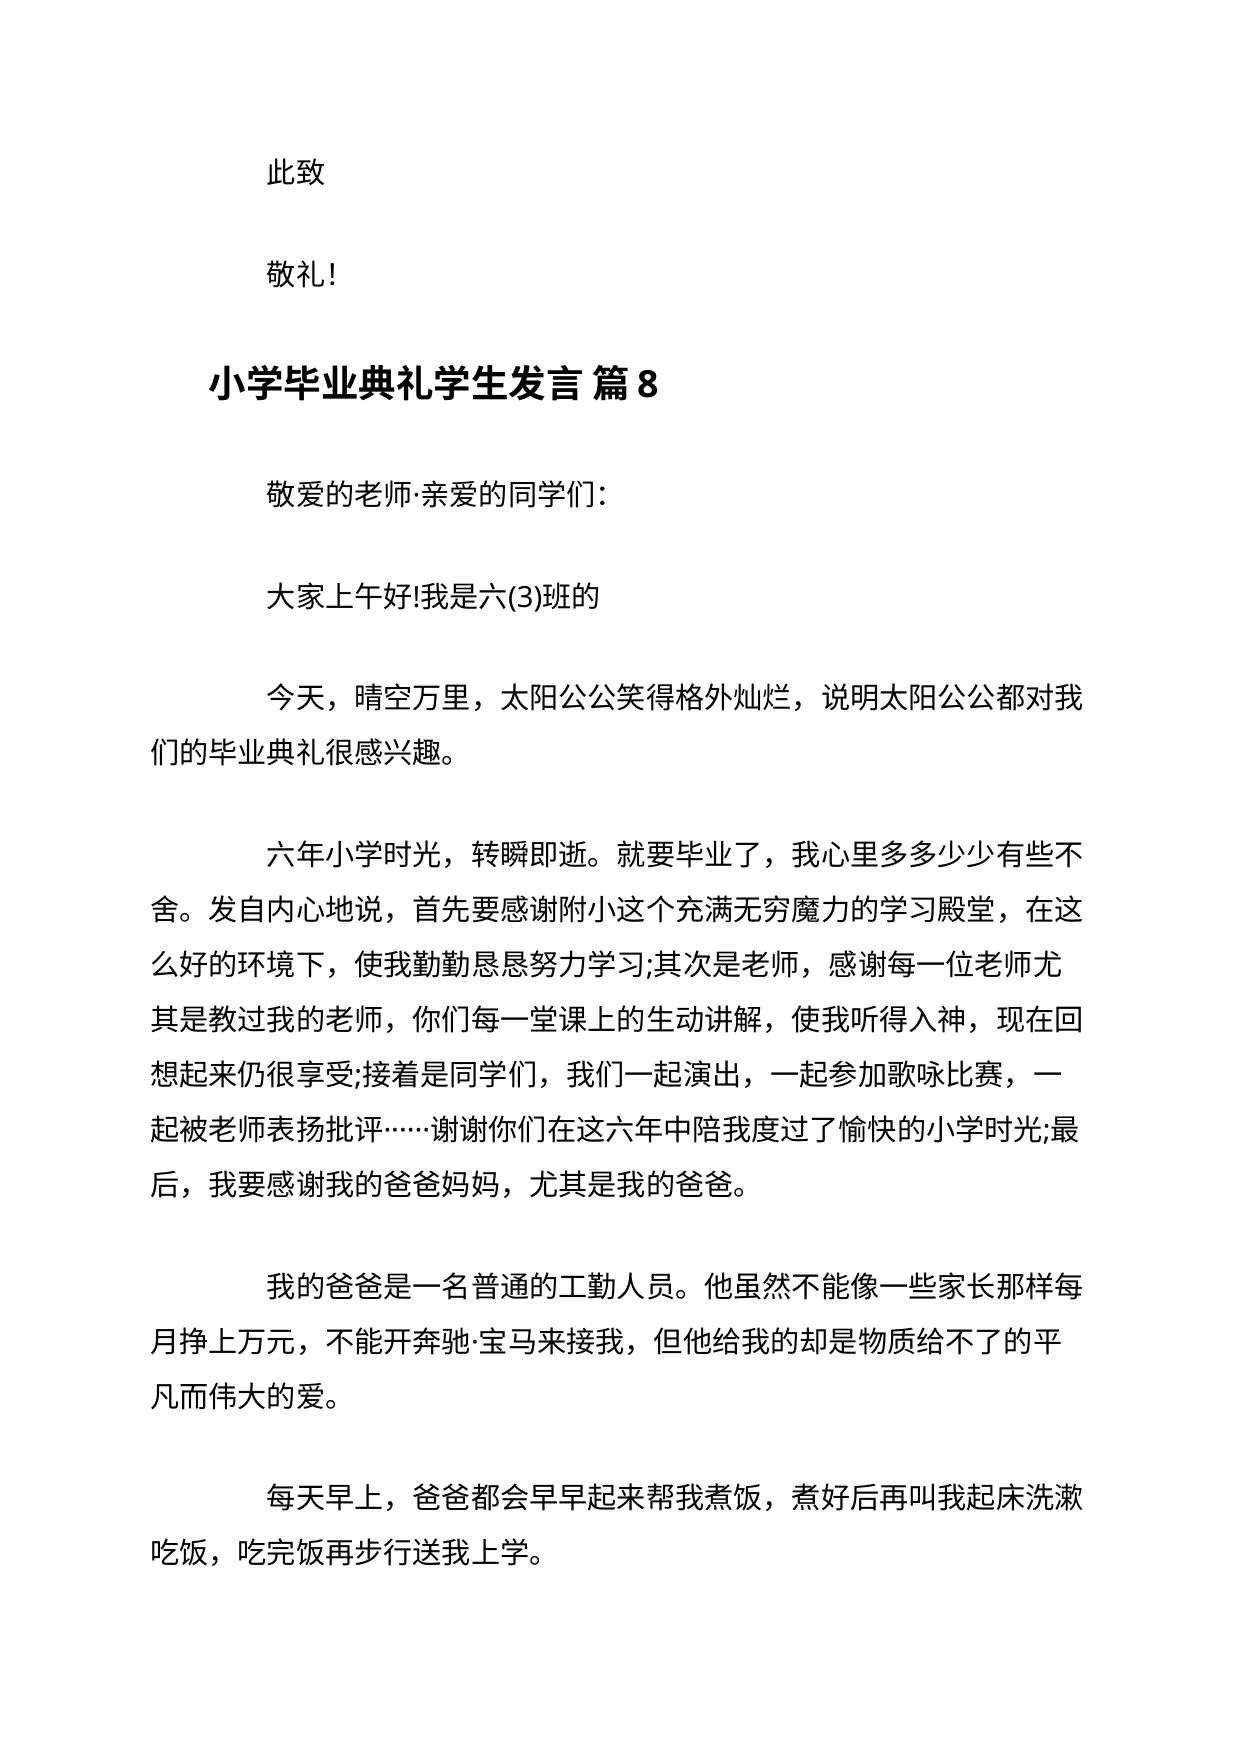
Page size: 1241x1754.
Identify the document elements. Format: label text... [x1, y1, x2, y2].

text 每天早上，爸爸都会早早起来帮我煮饭，煮好后再叫我起床洗漱吃饭，吃完饭再步行送我上学。 [150, 1475, 1090, 1572]
text 敬礼！ [150, 252, 1090, 294]
text 小学毕业典礼学生发言 篇8 [150, 353, 1090, 408]
text 此致 [150, 150, 1090, 192]
text 六年小学时光，转瞬即逝。就要毕业了，我心里多多少少有些不舍。发自内心地说，首先要感谢附小这个充满无穷魔力的学习殿堂，在这么好的环境下，使我勤勤恳恳努力学习;其次是老师，感谢每一位老师尤其是教过我的老师，你们每一堂课上的生动讲解，使我听得入神，现在回想起来仍很享受;接着是同学们，我们一起演出，一起参加歌咏比赛，一起被老师表扬批评······谢谢你们在这六年中陪我度过了愉快的小学时光;最后，我要感谢我的爸爸妈妈，尤其是我的爸爸。 [150, 832, 1090, 1204]
text 敬爱的老师·亲爱的同学们： [150, 471, 1090, 513]
text 今天，晴空万里，太阳公公笑得格外灿烂，说明太阳公公都对我们的毕业典礼很感兴趣。 [150, 675, 1090, 772]
text 我的爸爸是一名普通的工勤人员。他虽然不能像一些家长那样每月挣上万元，不能开奔驰·宝马来接我，但他给我的却是物质给不了的平凡而伟大的爱。 [150, 1263, 1090, 1415]
text 大家上午好!我是六(3)班的 [150, 573, 1090, 616]
